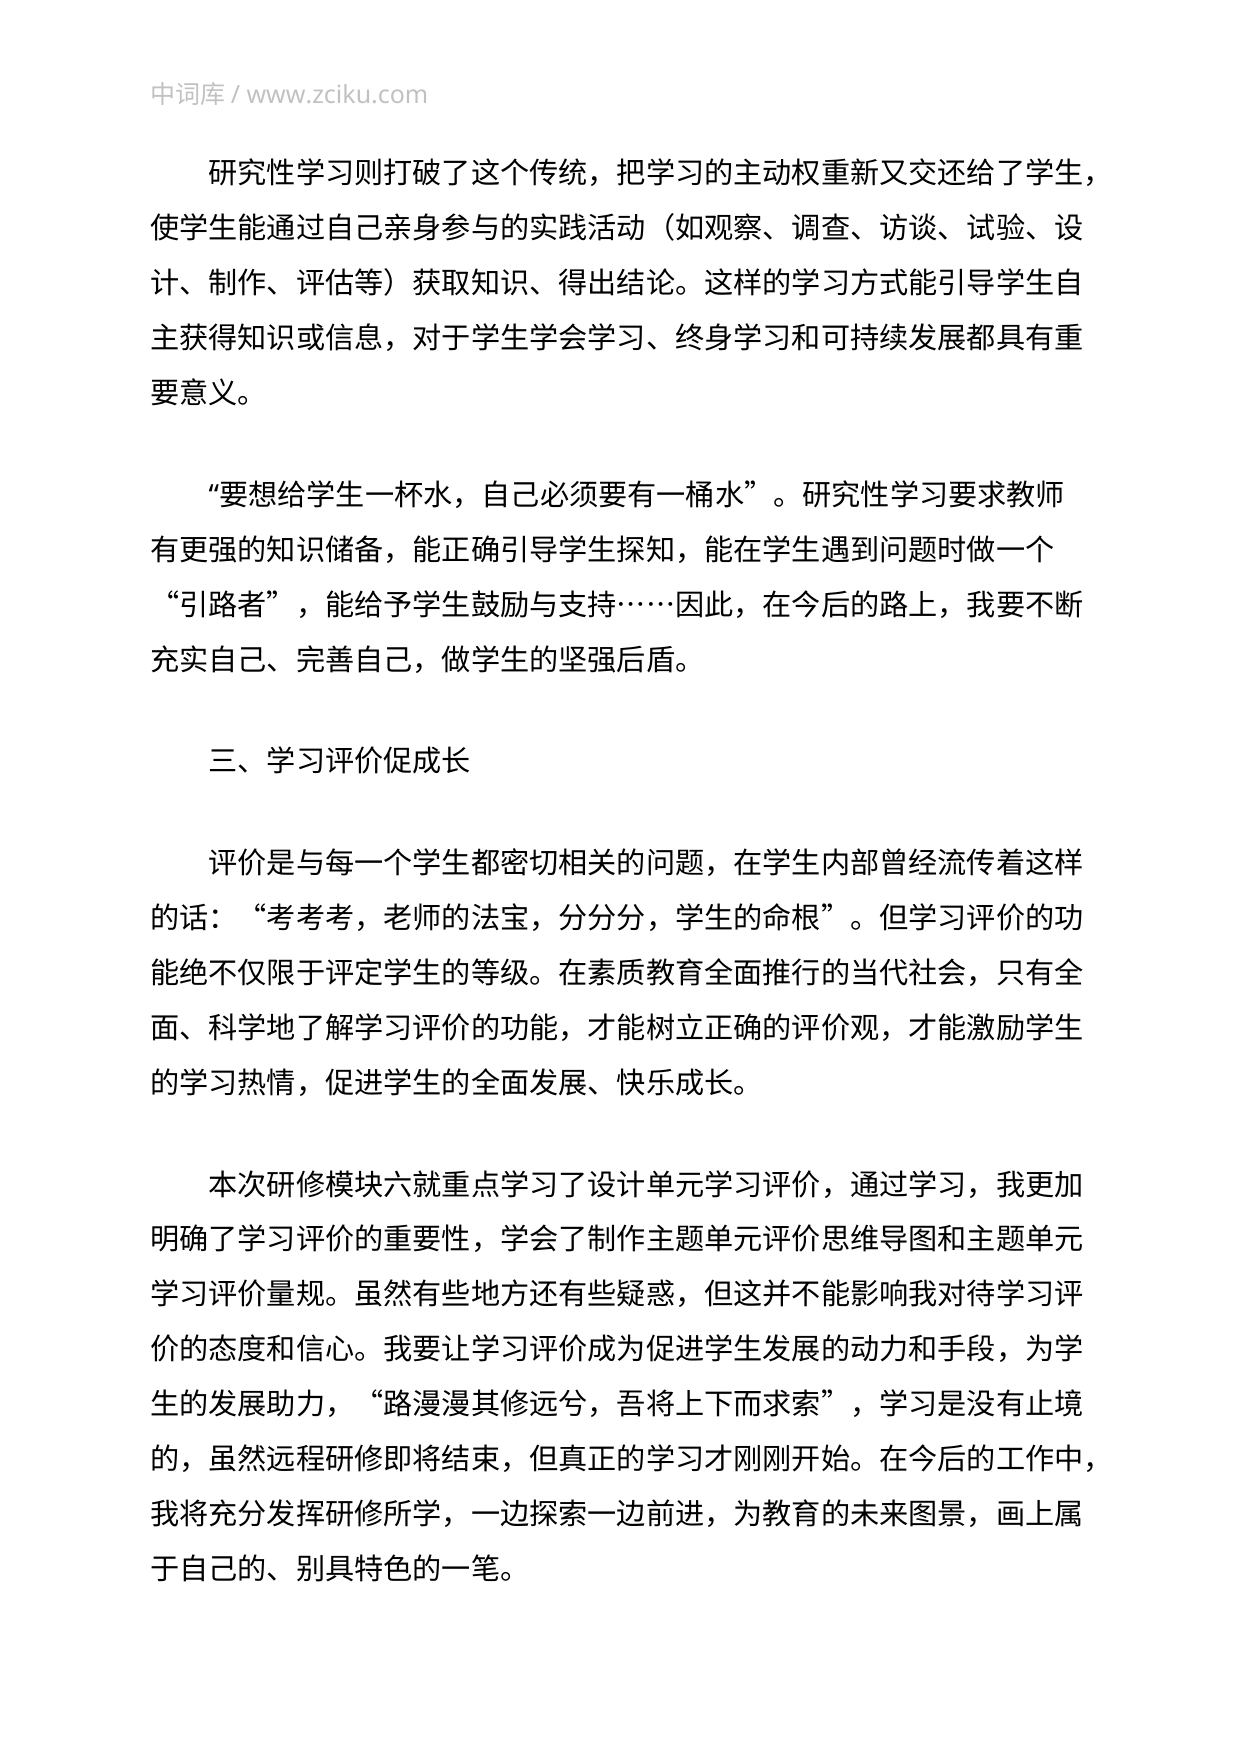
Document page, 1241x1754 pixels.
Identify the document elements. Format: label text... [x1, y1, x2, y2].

text “要想给学生一杯水，自己必须要有一桶水”。研究性学习要求教师有更强的知识储备，能正确引导学生探知，能在学生遇到问题时做一个“引路者”，能给予学生鼓励与支持……因此，在今后的路上，我要不断充实自己、完善自己，做学生的坚强后盾。 [150, 471, 1090, 678]
text 评价是与每一个学生都密切相关的问题，在学生内部曾经流传着这样的话：“考考考，老师的法宝，分分分，学生的命根”。但学习评价的功能绝不仅限于评定学生的等级。在素质教育全面推行的当代社会，只有全面、科学地了解学习评价的功能，才能树立正确的评价观，才能激励学生的学习热情，促进学生的全面发展、快乐成长。 [150, 840, 1090, 1102]
text 本次研修模块六就重点学习了设计单元学习评价，通过学习，我更加明确了学习评价的重要性，学会了制作主题单元评价思维导图和主题单元学习评价量规。虽然有些地方还有些疑惑，但这并不能影响我对待学习评价的态度和信心。我要让学习评价成为促进学生发展的动力和手段，为学生的发展助力，“路漫漫其修远兮，吾将上下而求索”，学习是没有止境的，虽然远程研修即将结束，但真正的学习才刚刚开始。在今后的工作中，我将充分发挥研修所学，一边探索一边前进，为教育的未来图景，画上属于自己的、别具特色的一笔。 [150, 1161, 1090, 1588]
text 研究性学习则打破了这个传统，把学习的主动权重新又交还给了学生，使学生能通过自己亲身参与的实践活动（如观察、调查、访谈、试验、设计、制作、评估等）获取知识、得出结论。这样的学习方式能引导学生自主获得知识或信息，对于学生学会学习、终身学习和可持续发展都具有重要意义。 [150, 150, 1090, 412]
text 三、学习评价促成长 [150, 738, 1090, 780]
